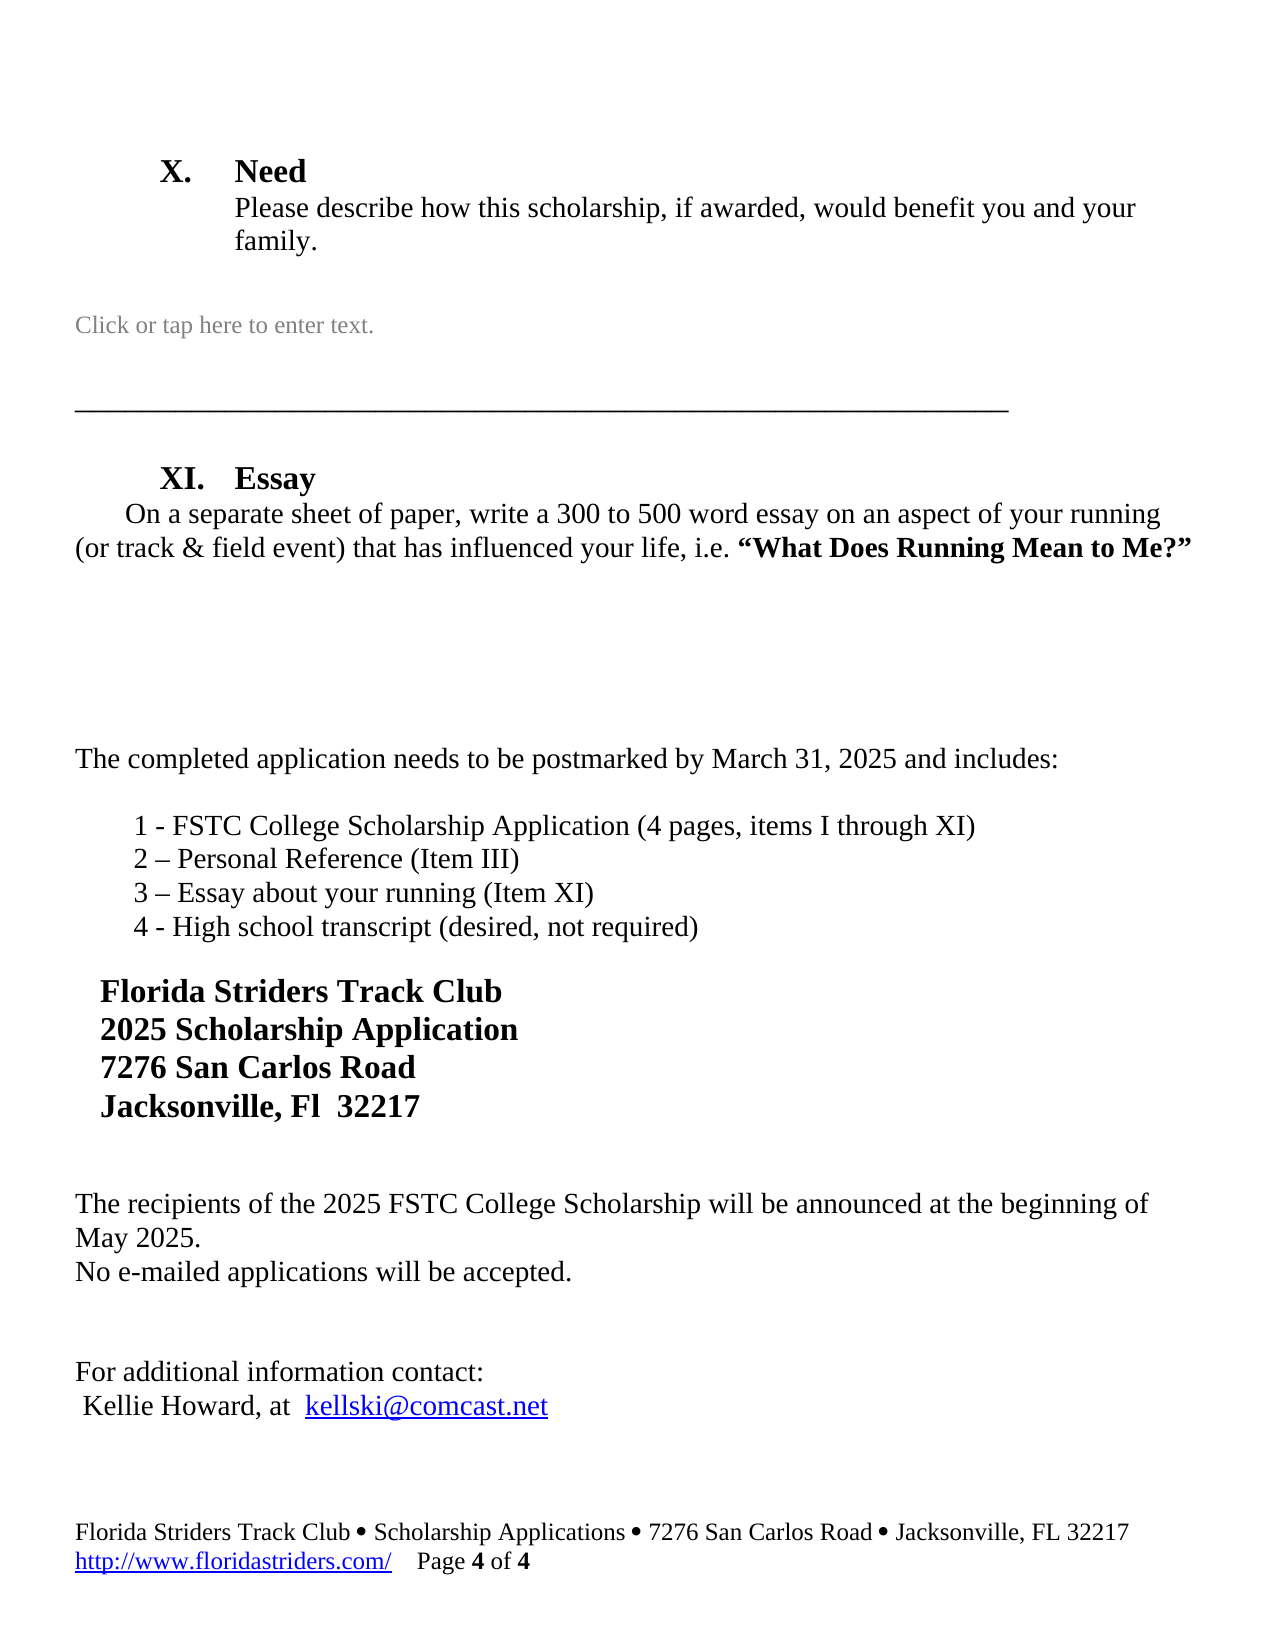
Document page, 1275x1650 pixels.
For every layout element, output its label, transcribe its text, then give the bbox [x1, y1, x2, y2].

text No e-mailed applications will be accepted. [75, 1254, 1200, 1287]
text 2 – Personal Reference (Item III) [75, 842, 1200, 875]
text 1 - FSTC College Scholarship Application (4 pages, items I through XI) [75, 808, 1200, 842]
text The recipients of the 2025 FSTC College Scholarship will be announced at the beginning of May 2025. [75, 1187, 1200, 1254]
subtitle Jacksonville, Fl 32217 [75, 1086, 1200, 1124]
list Need [159, 152, 1200, 190]
text Florida Striders Track Club [75, 971, 1200, 1009]
text 7276 San Carlos Road [75, 1048, 1200, 1086]
text ________________________________________________________ [75, 377, 1200, 415]
text The completed application needs to be postmarked by March 31, 2025 and includes: [75, 741, 1200, 774]
subtitle Essay [159, 458, 1200, 497]
text Please describe how this scholarship, if awarded, would benefit you and your family. [234, 190, 1200, 257]
text Kellie Howard, at kellski@comcast.net [75, 1388, 1200, 1421]
text For additional information contact: [75, 1354, 1200, 1388]
text 2025 Scholarship Application [75, 1009, 1200, 1048]
text 3 – Essay about your running (Item XI) [75, 875, 1200, 909]
text 4 - High school transcript (desired, not required) [75, 909, 1200, 942]
text On a separate sheet of paper, write a 300 to 500 word essay on an aspect of your running (or track & field event) that has influenced your life, i.e. “What Does Running Mean to Me?” [75, 497, 1200, 564]
